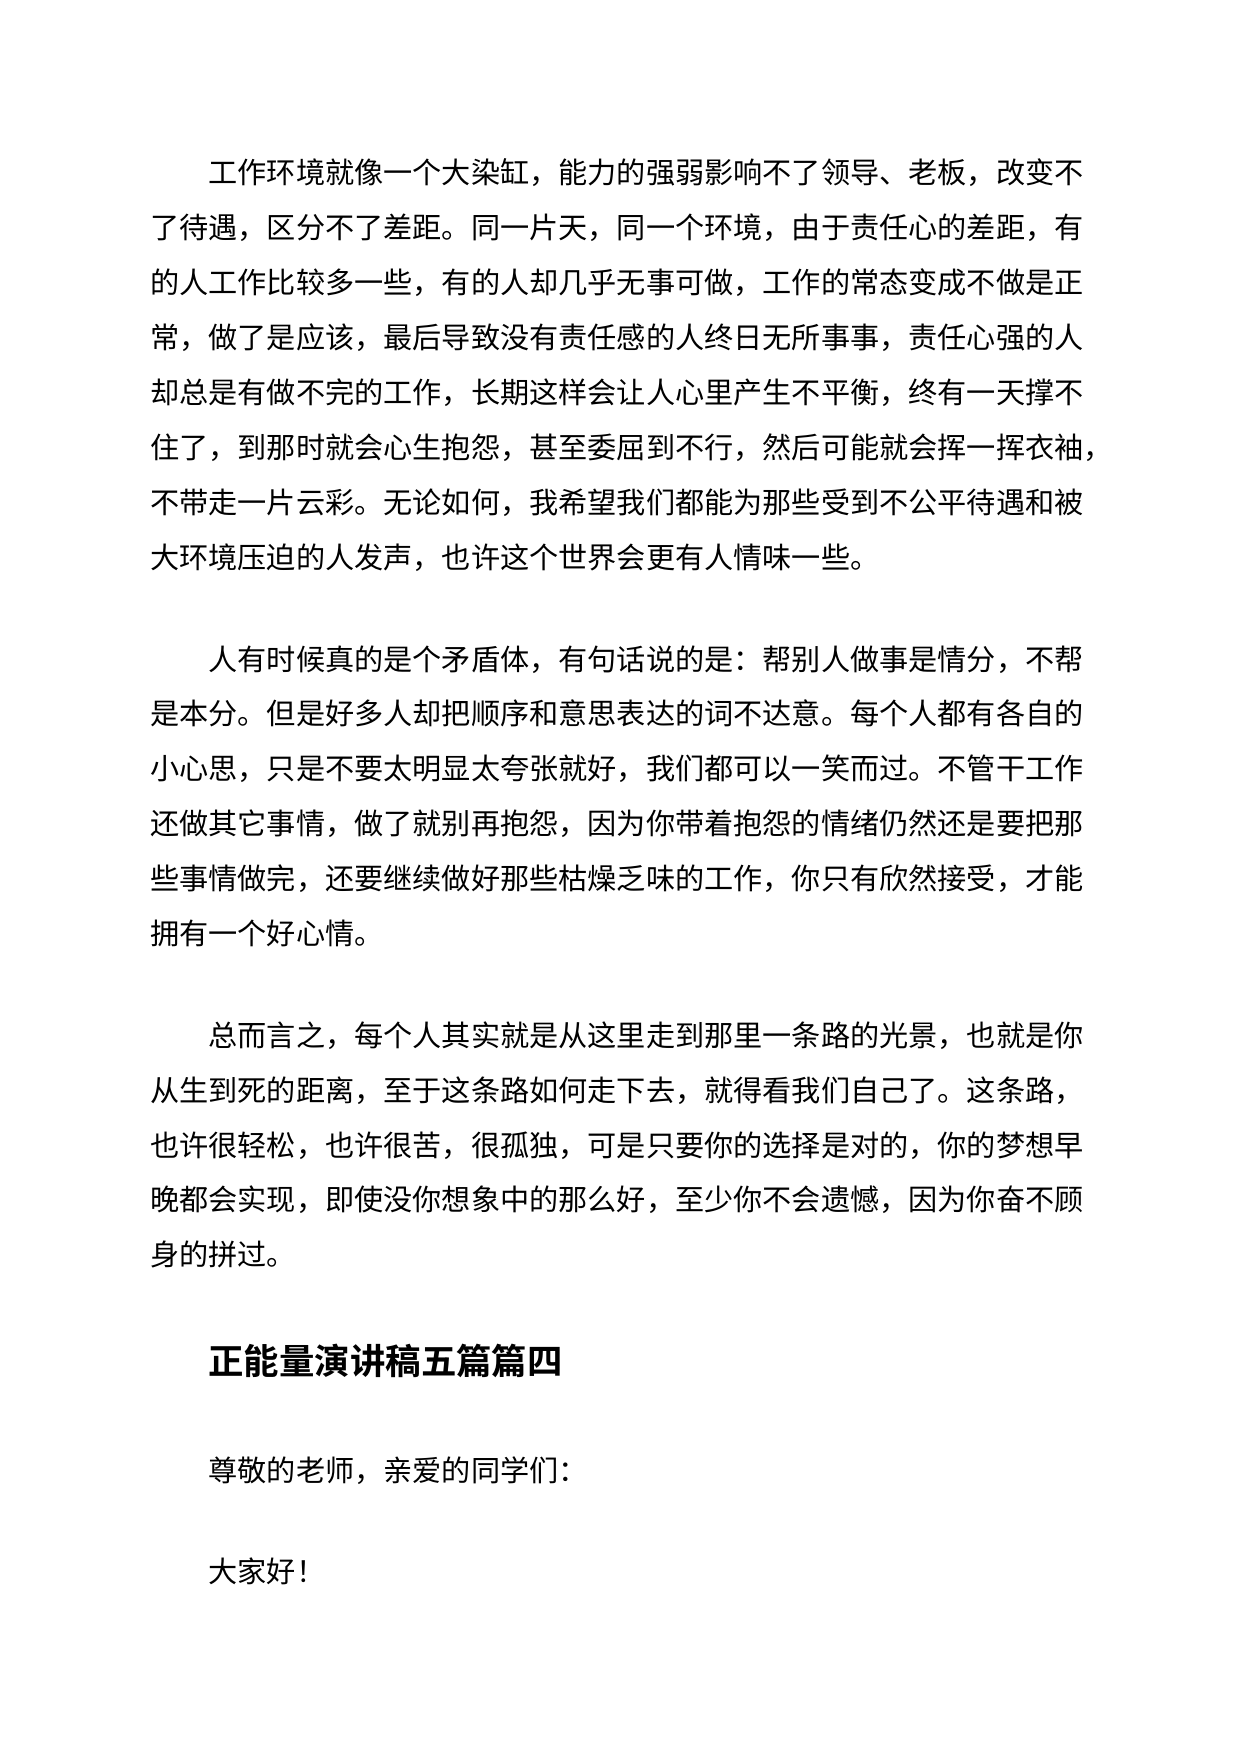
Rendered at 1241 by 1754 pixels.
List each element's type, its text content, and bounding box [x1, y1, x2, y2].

text 正能量演讲稿五篇篇四 [150, 1334, 1090, 1385]
text 工作环境就像一个大染缸，能力的强弱影响不了领导、老板，改变不了待遇，区分不了差距。同一片天，同一个环境，由于责任心的差距，有的人工作比较多一些，有的人却几乎无事可做，工作的常态变成不做是正常，做了是应该，最后导致没有责任感的人终日无所事事，责任心强的人却总是有做不完的工作，长期这样会让人心里产生不平衡，终有一天撑不住了，到那时就会心生抱怨，甚至委屈到不行，然后可能就会挥一挥衣袖，不带走一片云彩。无论如何，我希望我们都能为那些受到不公平待遇和被大环境压迫的人发声，也许这个世界会更有人情味一些。 [150, 150, 1090, 577]
text 尊敬的老师，亲爱的同学们： [150, 1447, 1090, 1489]
text 总而言之，每个人其实就是从这里走到那里一条路的光景，也就是你从生到死的距离，至于这条路如何走下去，就得看我们自己了。这条路，也许很轻松，也许很苦，很孤独，可是只要你的选择是对的，你的梦想早晚都会实现，即使没你想象中的那么好，至少你不会遗憾，因为你奋不顾身的拼过。 [150, 1012, 1090, 1274]
text 大家好！ [150, 1549, 1090, 1591]
text 人有时候真的是个矛盾体，有句话说的是：帮别人做事是情分，不帮是本分。但是好多人却把顺序和意思表达的词不达意。每个人都有各自的小心思，只是不要太明显太夸张就好，我们都可以一笑而过。不管干工作还做其它事情，做了就别再抱怨，因为你带着抱怨的情绪仍然还是要把那些事情做完，还要继续做好那些枯燥乏味的工作，你只有欣然接受，才能拥有一个好心情。 [150, 636, 1090, 953]
